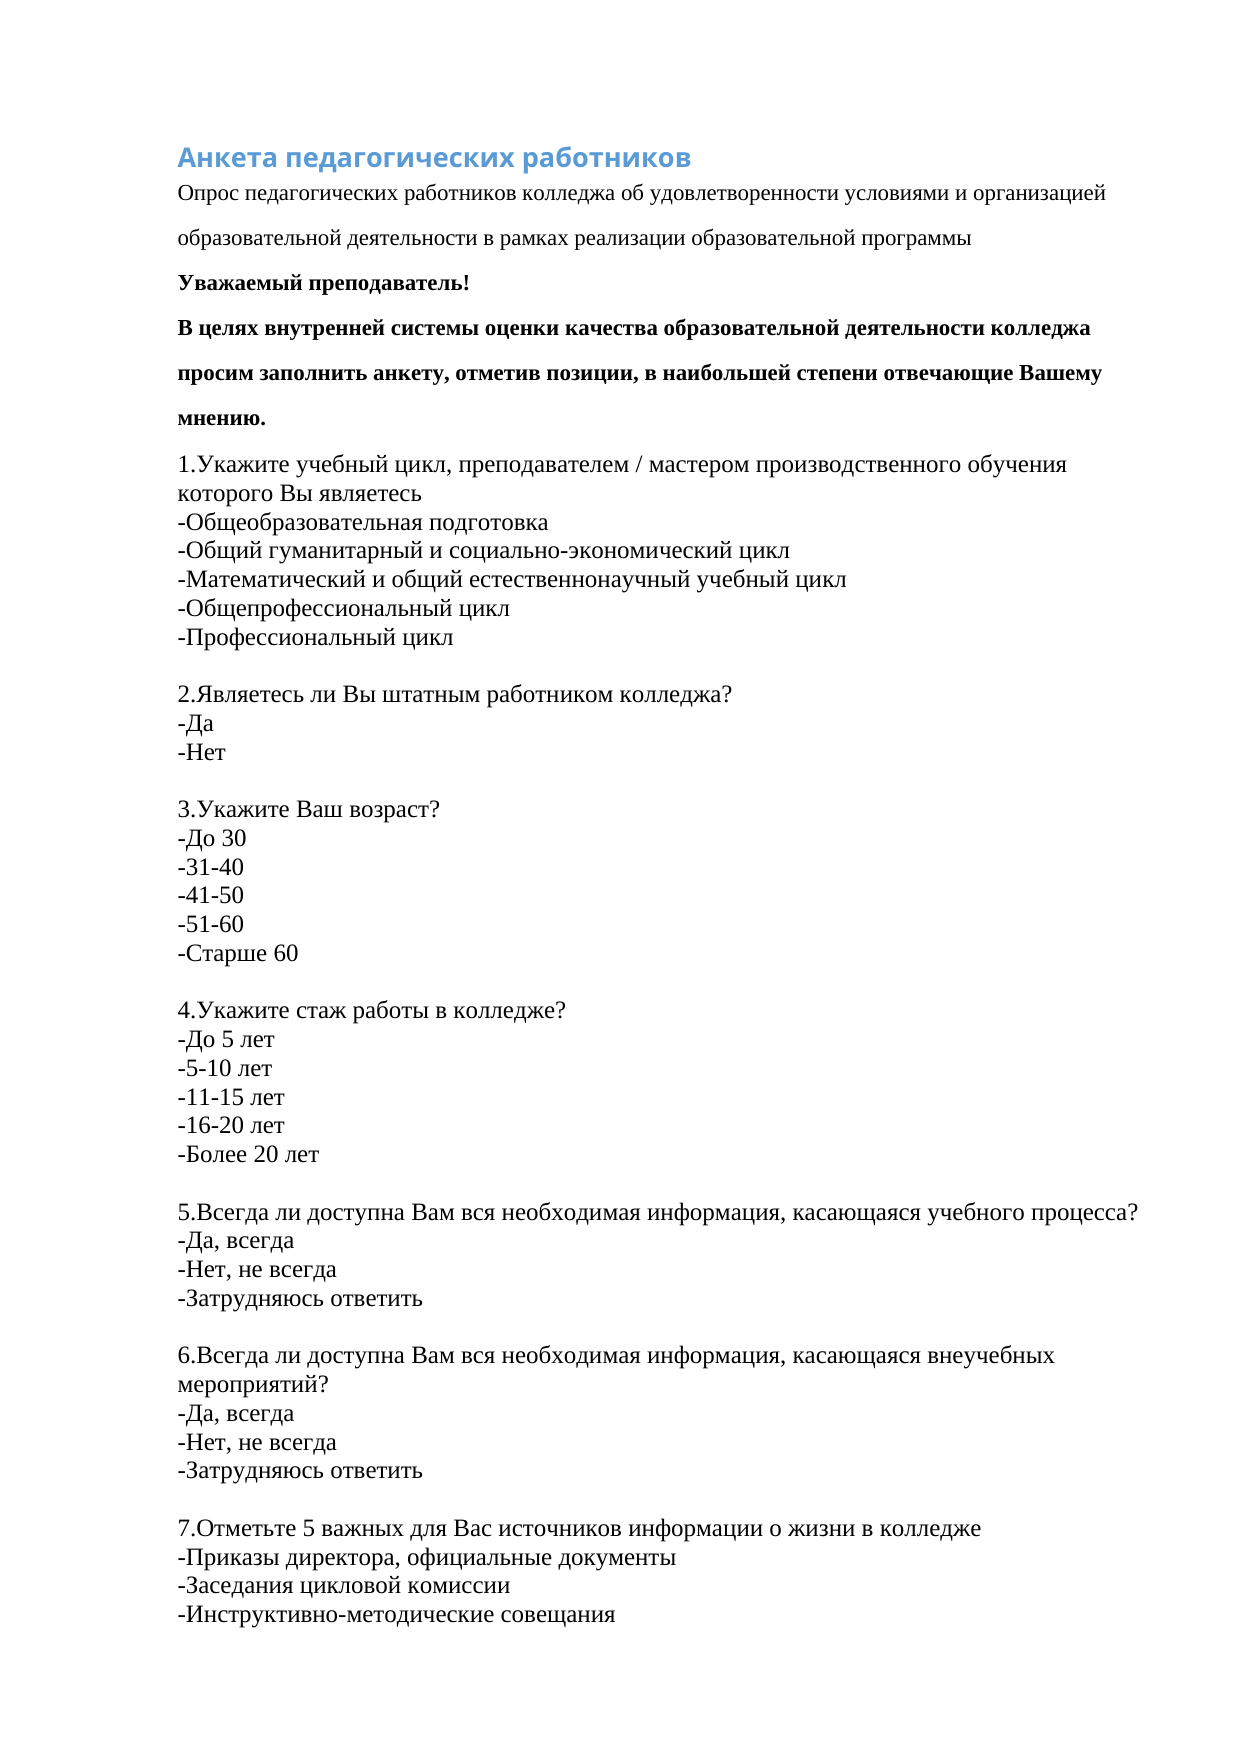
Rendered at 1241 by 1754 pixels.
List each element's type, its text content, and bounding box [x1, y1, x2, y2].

text -Нет, не всегда [177, 1254, 1152, 1283]
subtitle Анкета педагогических работников [177, 139, 1152, 176]
text -16-20 лет [177, 1111, 1152, 1139]
text -Затрудняюсь ответить [177, 1456, 1152, 1484]
text -Общеобразовательная подготовка [177, 507, 1152, 536]
text -31-40 [177, 852, 1152, 881]
text -5-10 лет [177, 1053, 1152, 1082]
text 5.Всегда ли доступна Вам вся необходимая информация, касающаяся учебного процесса? [177, 1197, 1152, 1226]
text 2.Являетесь ли Вы штатным работником колледжа? [177, 679, 1152, 708]
text -Инструктивно-методические совещания [177, 1599, 1152, 1628]
text -Да, всегда [177, 1226, 1152, 1254]
text В целях внутренней системы оценки качества образовательной деятельности колледжа [177, 314, 1152, 340]
text которого Вы являетесь [177, 478, 1152, 507]
text мнению. [177, 404, 1152, 431]
text -Да [177, 708, 1152, 737]
text Уважаемый преподаватель! [177, 269, 1152, 295]
text -11-15 лет [177, 1082, 1152, 1111]
text Опрос педагогических работников колледжа об удовлетворенности условиями и организацией [177, 179, 1152, 205]
text -51-60 [177, 909, 1152, 938]
text -Нет, не всегда [177, 1427, 1152, 1456]
text -Общий гуманитарный и социально-экономический цикл [177, 536, 1152, 564]
text 1.Укажите учебный цикл, преподавателем / мастером производственного обучения [177, 449, 1152, 478]
text -Более 20 лет [177, 1139, 1152, 1168]
text -Профессиональный цикл [177, 622, 1152, 651]
text 7.Отметьте 5 важных для Вас источников информации о жизни в колледже -Приказы директора, официальные документы [177, 1513, 1152, 1571]
text 3.Укажите Ваш возраст? -До 30 [177, 794, 1152, 852]
text просим заполнить анкету, отметив позиции, в наибольшей степени отвечающие Вашему [177, 359, 1152, 386]
text 4.Укажите стаж работы в колледже? -До 5 лет [177, 996, 1152, 1053]
text -Старше 60 [177, 938, 1152, 967]
text образовательной деятельности в рамках реализации образовательной программы [177, 224, 1152, 250]
text 6.Всегда ли доступна Вам вся необходимая информация, касающаяся внеучебных мероприятий? -Да, всегда [177, 1341, 1152, 1427]
text -Нет [177, 737, 1152, 766]
text -41-50 [177, 881, 1152, 909]
text -Заседания цикловой комиссии [177, 1571, 1152, 1599]
text -Общепрофессиональный цикл [177, 593, 1152, 622]
text -Затрудняюсь ответить [177, 1283, 1152, 1312]
text -Математический и общий естественнонаучный учебный цикл [177, 564, 1152, 593]
